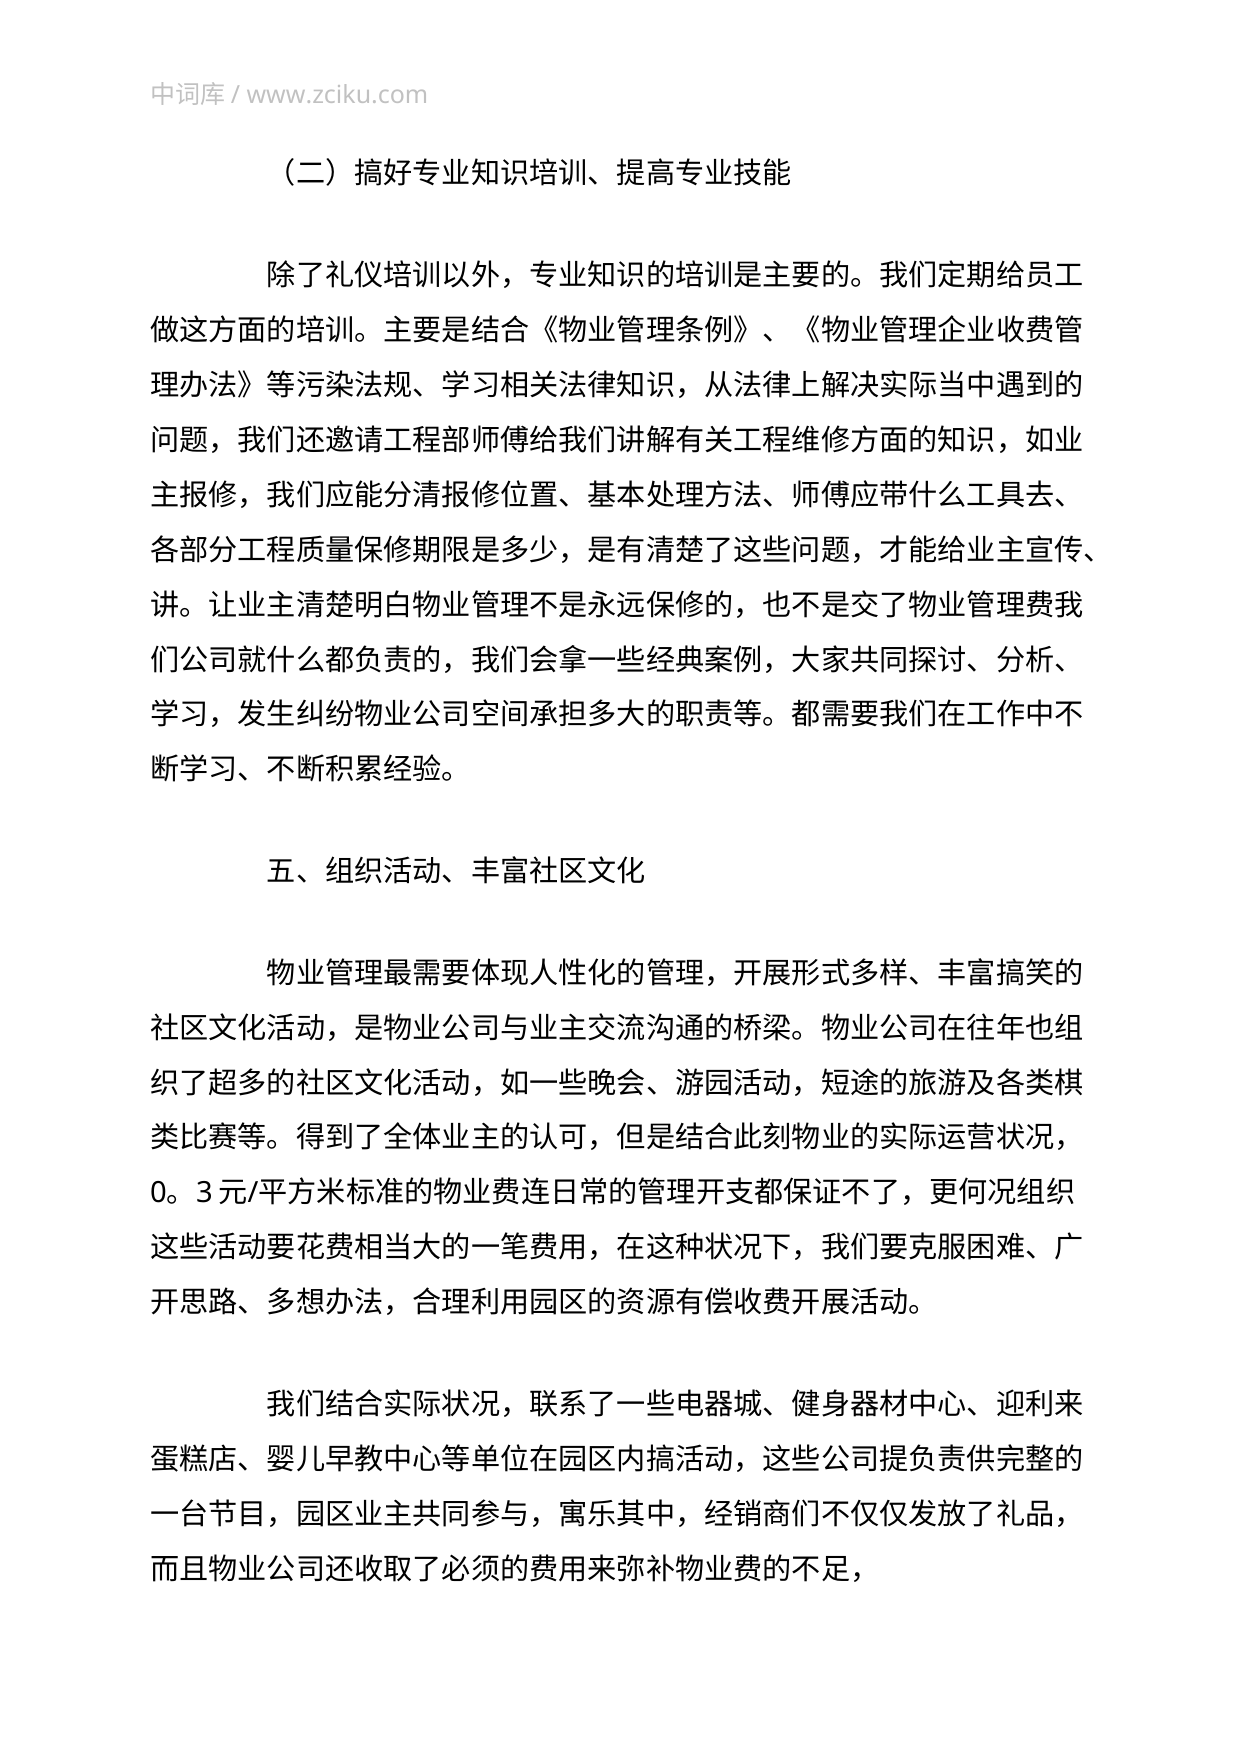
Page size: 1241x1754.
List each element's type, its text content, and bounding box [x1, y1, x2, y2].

text 物业管理最需要体现人性化的管理，开展形式多样、丰富搞笑的社区文化活动，是物业公司与业主交流沟通的桥梁。物业公司在往年也组织了超多的社区文化活动，如一些晚会、游园活动，短途的旅游及各类棋类比赛等。得到了全体业主的认可，但是结合此刻物业的实际运营状况，0。3元/平方米标准的物业费连日常的管理开支都保证不了，更何况组织这些活动要花费相当大的一笔费用，在这种状况下，我们要克服困难、广开思路、多想办法，合理利用园区的资源有偿收费开展活动。 [150, 949, 1090, 1321]
text （二）搞好专业知识培训、提高专业技能 [150, 150, 1090, 192]
text 五、组织活动、丰富社区文化 [150, 848, 1090, 890]
text 除了礼仪培训以外，专业知识的培训是主要的。我们定期给员工做这方面的培训。主要是结合《物业管理条例》、《物业管理企业收费管理办法》等污染法规、学习相关法律知识，从法律上解决实际当中遇到的问题，我们还邀请工程部师傅给我们讲解有关工程维修方面的知识，如业主报修，我们应能分清报修位置、基本处理方法、师傅应带什么工具去、各部分工程质量保修期限是多少，是有清楚了这些问题，才能给业主宣传、讲。让业主清楚明白物业管理不是永远保修的，也不是交了物业管理费我们公司就什么都负责的，我们会拿一些经典案例，大家共同探讨、分析、学习，发生纠纷物业公司空间承担多大的职责等。都需要我们在工作中不断学习、不断积累经验。 [150, 252, 1090, 788]
text 我们结合实际状况，联系了一些电器城、健身器材中心、迎利来蛋糕店、婴儿早教中心等单位在园区内搞活动，这些公司提负责供完整的一台节目，园区业主共同参与，寓乐其中，经销商们不仅仅发放了礼品，而且物业公司还收取了必须的费用来弥补物业费的不足， [150, 1381, 1090, 1588]
